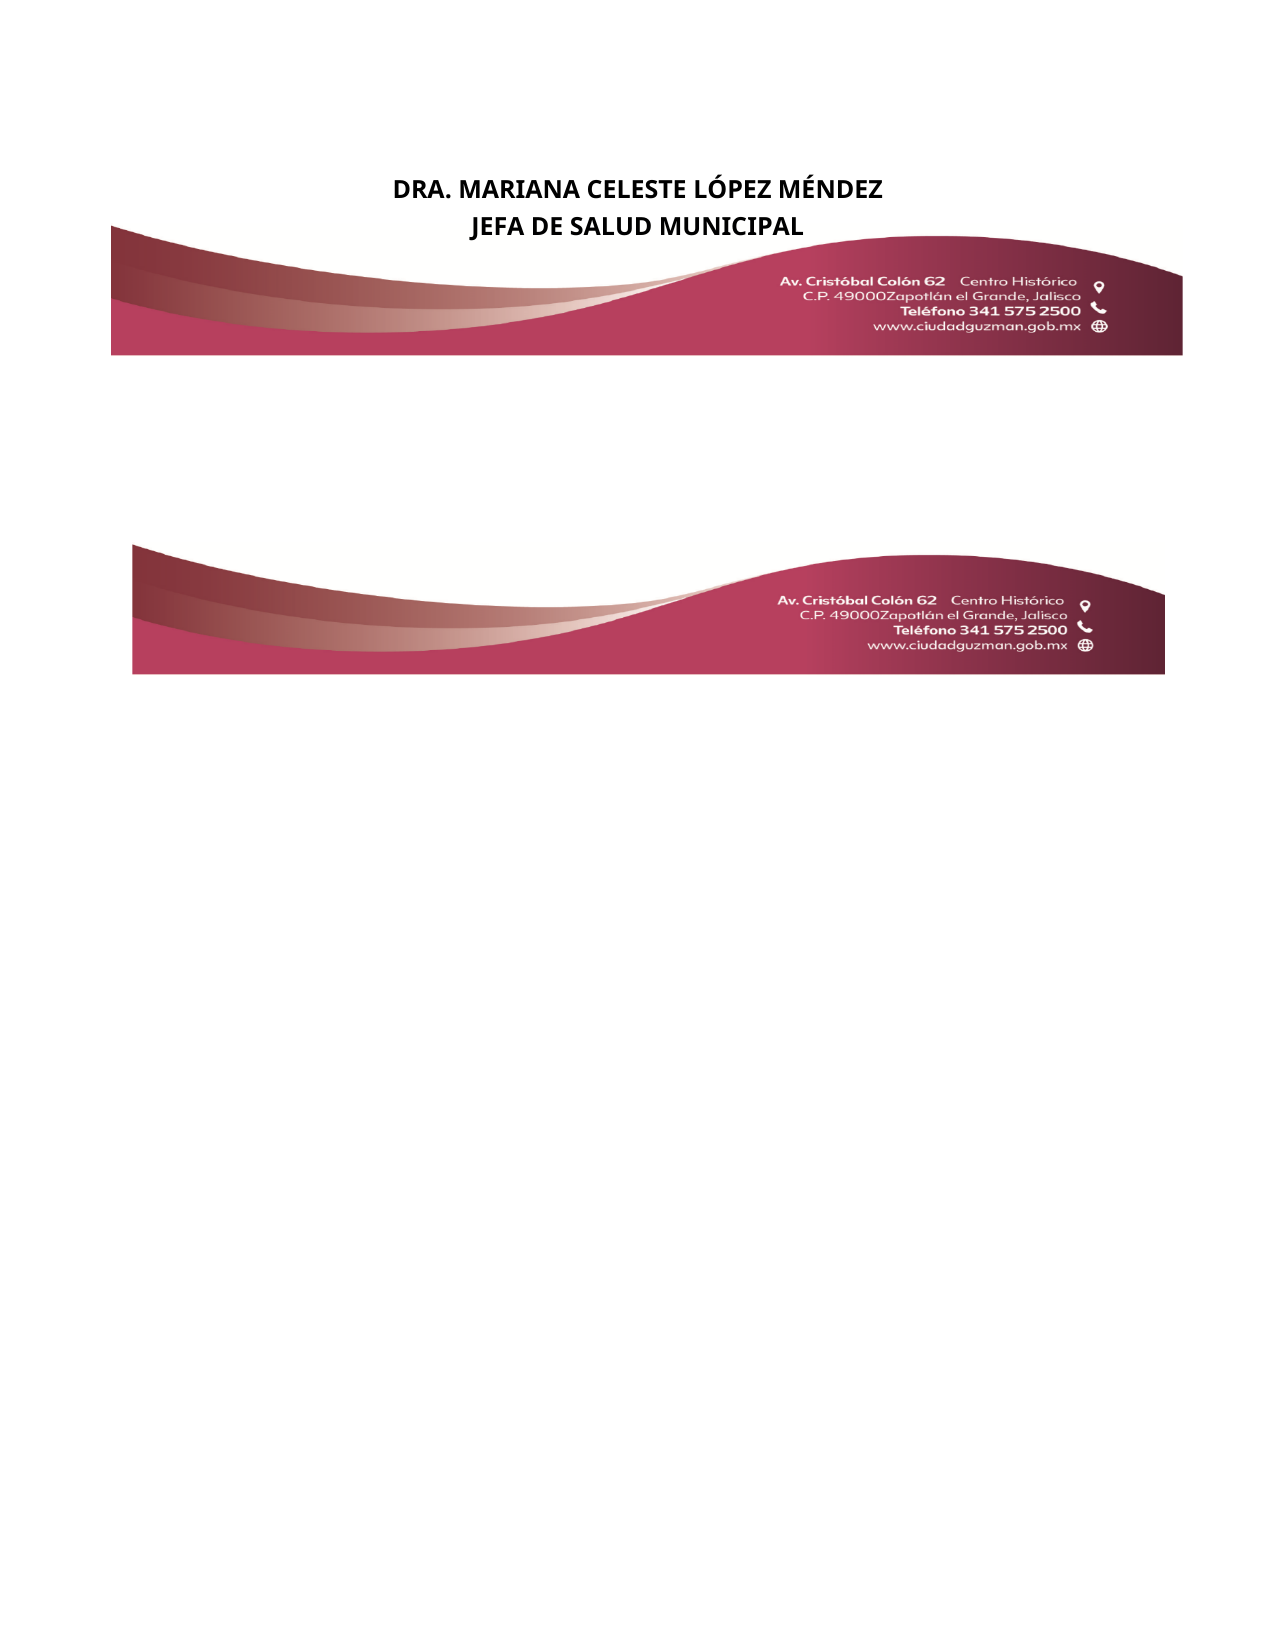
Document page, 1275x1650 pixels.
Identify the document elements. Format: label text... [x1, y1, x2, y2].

picture [132, 542, 1165, 676]
text DRA. MARIANA CELESTE LÓPEZ MÉNDEZ [118, 172, 1157, 206]
picture [111, 223, 1183, 357]
text JEFA DE SALUD MUNICIPAL [118, 208, 1157, 242]
